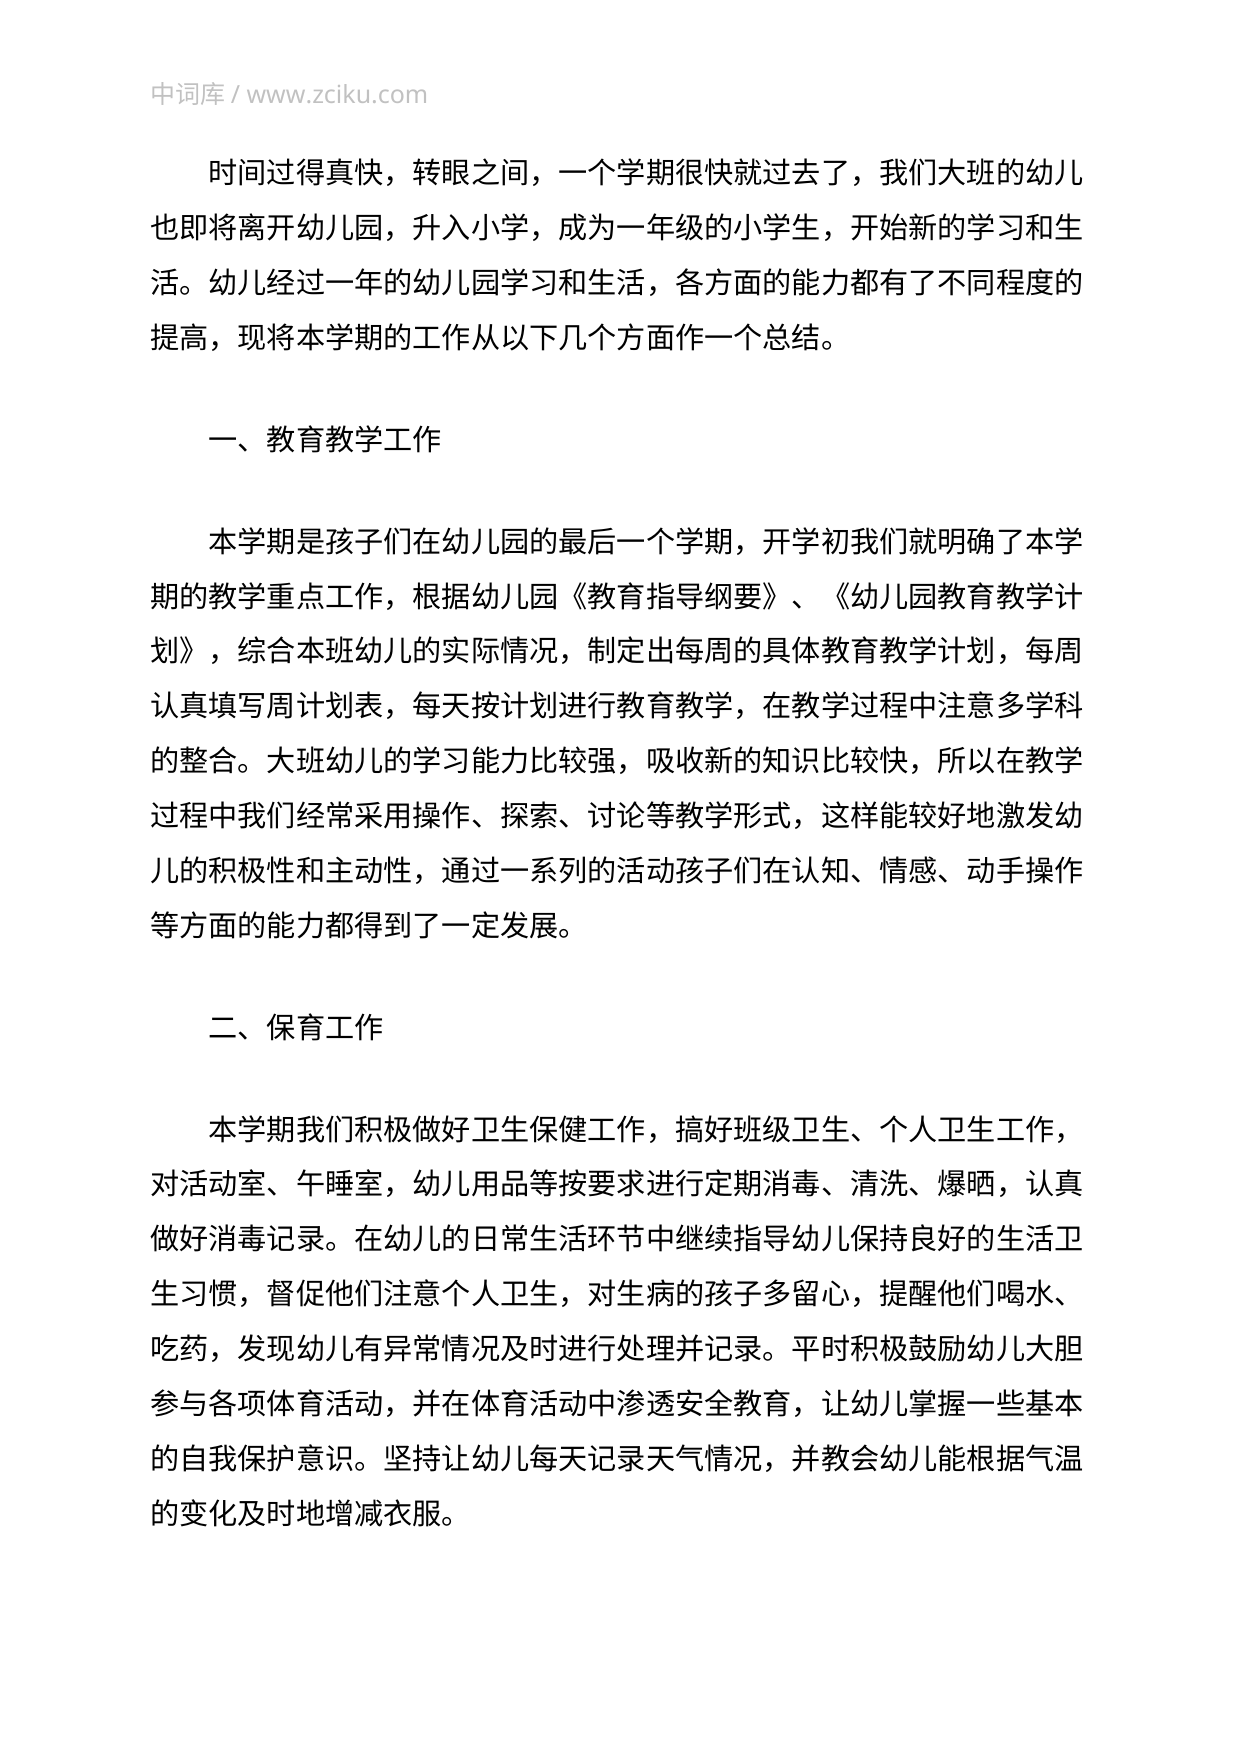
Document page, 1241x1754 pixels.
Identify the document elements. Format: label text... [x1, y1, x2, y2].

text 时间过得真快，转眼之间，一个学期很快就过去了，我们大班的幼儿也即将离开幼儿园，升入小学，成为一年级的小学生，开始新的学习和生活。幼儿经过一年的幼儿园学习和生活，各方面的能力都有了不同程度的提高，现将本学期的工作从以下几个方面作一个总结。 [150, 150, 1090, 357]
text 二、保育工作 [150, 1004, 1090, 1047]
text 本学期我们积极做好卫生保健工作，搞好班级卫生、个人卫生工作，对活动室、午睡室，幼儿用品等按要求进行定期消毒、清洗、爆晒，认真做好消毒记录。在幼儿的日常生活环节中继续指导幼儿保持良好的生活卫生习惯，督促他们注意个人卫生，对生病的孩子多留心，提醒他们喝水、吃药，发现幼儿有异常情况及时进行处理并记录。平时积极鼓励幼儿大胆参与各项体育活动，并在体育活动中渗透安全教育，让幼儿掌握一些基本的自我保护意识。坚持让幼儿每天记录天气情况，并教会幼儿能根据气温的变化及时地增减衣服。 [150, 1106, 1090, 1533]
text 一、教育教学工作 [150, 416, 1090, 459]
text 本学期是孩子们在幼儿园的最后一个学期，开学初我们就明确了本学期的教学重点工作，根据幼儿园《教育指导纲要》、《幼儿园教育教学计划》，综合本班幼儿的实际情况，制定出每周的具体教育教学计划，每周认真填写周计划表，每天按计划进行教育教学，在教学过程中注意多学科的整合。大班幼儿的学习能力比较强，吸收新的知识比较快，所以在教学过程中我们经常采用操作、探索、讨论等教学形式，这样能较好地激发幼儿的积极性和主动性，通过一系列的活动孩子们在认知、情感、动手操作等方面的能力都得到了一定发展。 [150, 518, 1090, 945]
